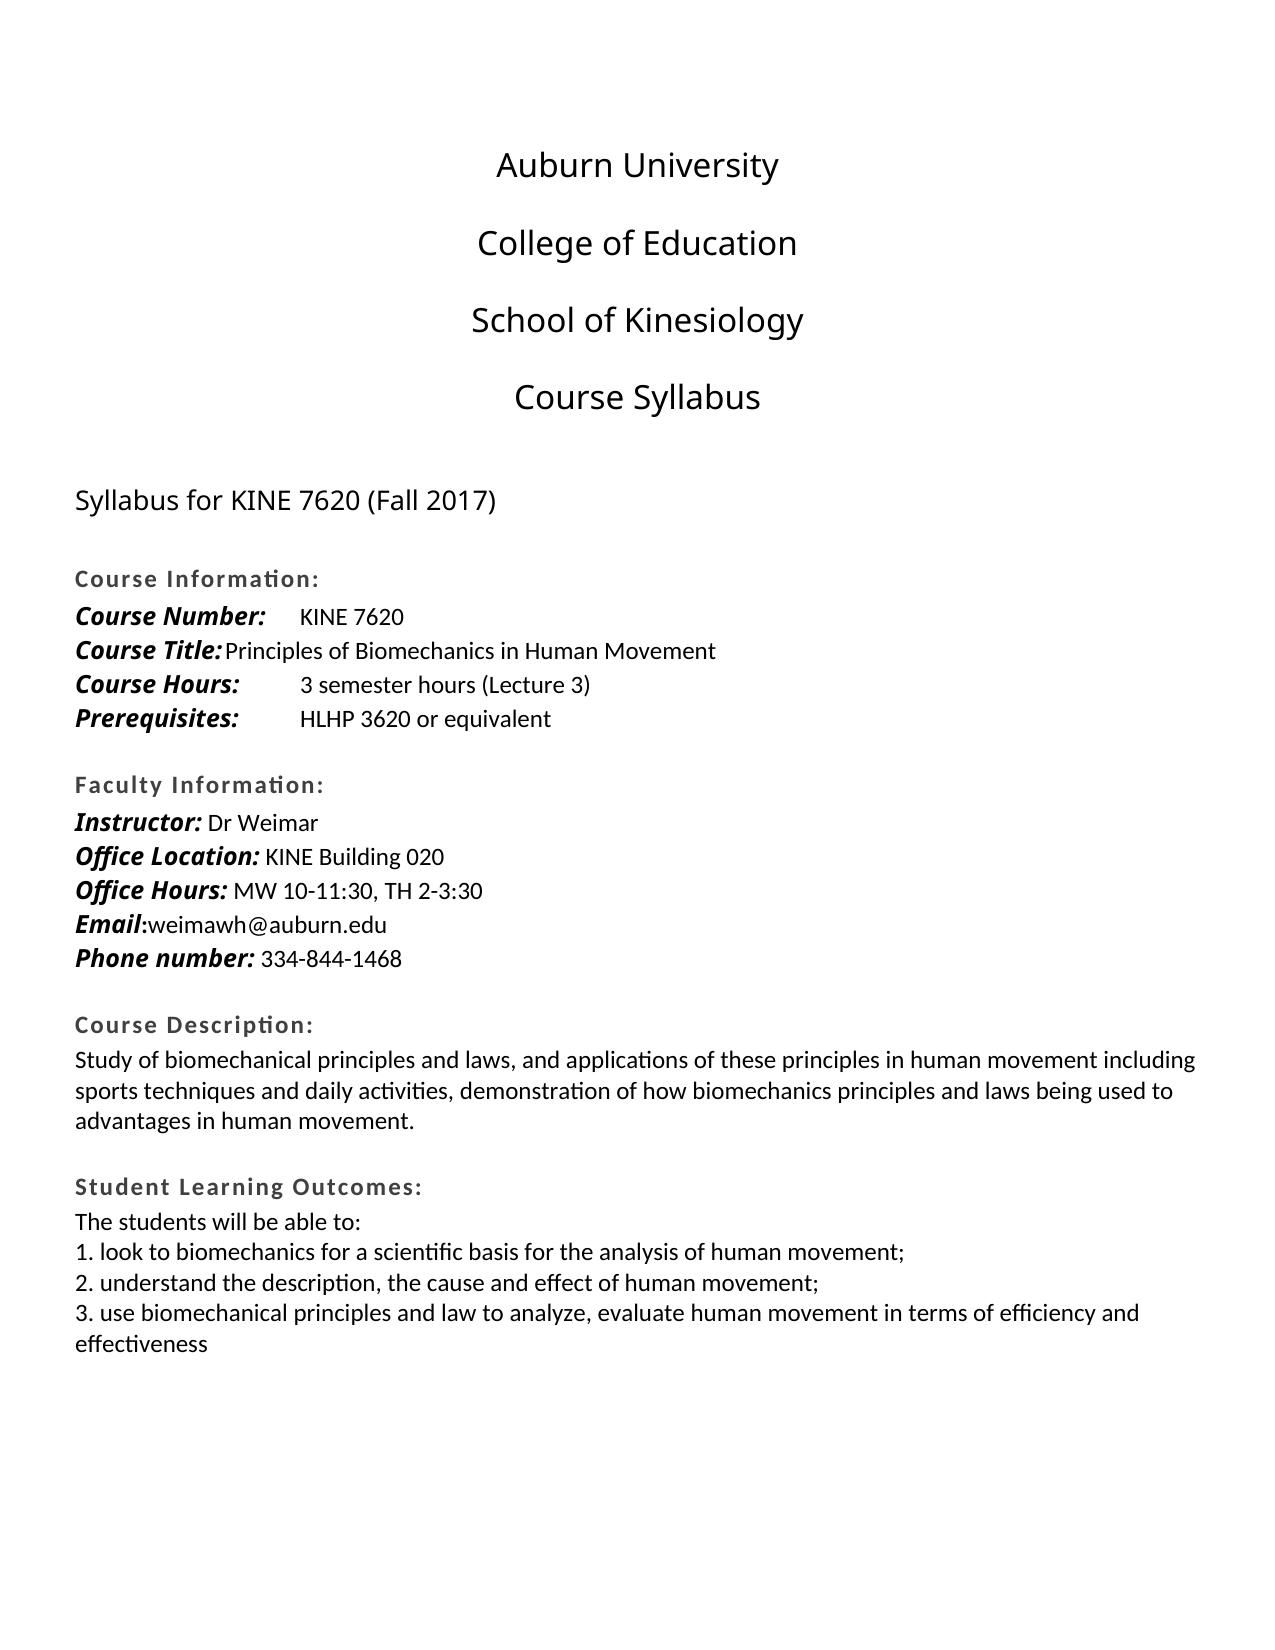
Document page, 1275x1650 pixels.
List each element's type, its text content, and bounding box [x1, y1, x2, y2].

text Course Title: Principles of Biomechanics in Human Movement [75, 632, 1200, 667]
subtitle School of Kinesiology [75, 297, 1200, 342]
subtitle Course Syllabus [75, 374, 1200, 419]
text Course Hours: 3 semester hours (Lecture 3) [75, 667, 1200, 701]
subtitle Course Information: [75, 563, 1200, 594]
text Study of biomechanical principles and laws, and applications of these principles in human movement including sports techniques and daily activities, demonstration of how biomechanics principles and laws being used to advantages in human movement. [75, 1044, 1200, 1136]
subtitle College of Education [75, 219, 1200, 265]
text Office Location: KINE Building 020 [75, 838, 1200, 872]
text 3. use biomechanical principles and law to analyze, evaluate human movement in terms of efficiency and effectiveness [75, 1297, 1200, 1358]
text Email:weimawh@auburn.edu [75, 907, 1200, 941]
text Prerequisites: HLHP 3620 or equivalent [75, 701, 1200, 735]
subtitle Auburn University [75, 142, 1200, 188]
text Course Number: KINE 7620 [75, 598, 1200, 632]
text Instructor: Dr Weimar [75, 804, 1200, 838]
subtitle Course Description: [75, 1009, 1200, 1040]
text The students will be able to: [75, 1206, 1200, 1236]
subtitle Syllabus for KINE 7620 (Fall 2017) [75, 482, 1200, 519]
text Phone number: 334-844-1468 [75, 941, 1200, 975]
subtitle Faculty Information: [75, 769, 1200, 800]
subtitle Student Learning Outcomes: [75, 1171, 1200, 1201]
text 1. look to biomechanics for a scientific basis for the analysis of human movement; [75, 1236, 1200, 1267]
text 2. understand the description, the cause and effect of human movement; [75, 1267, 1200, 1297]
text Office Hours: MW 10-11:30, TH 2-3:30 [75, 872, 1200, 907]
